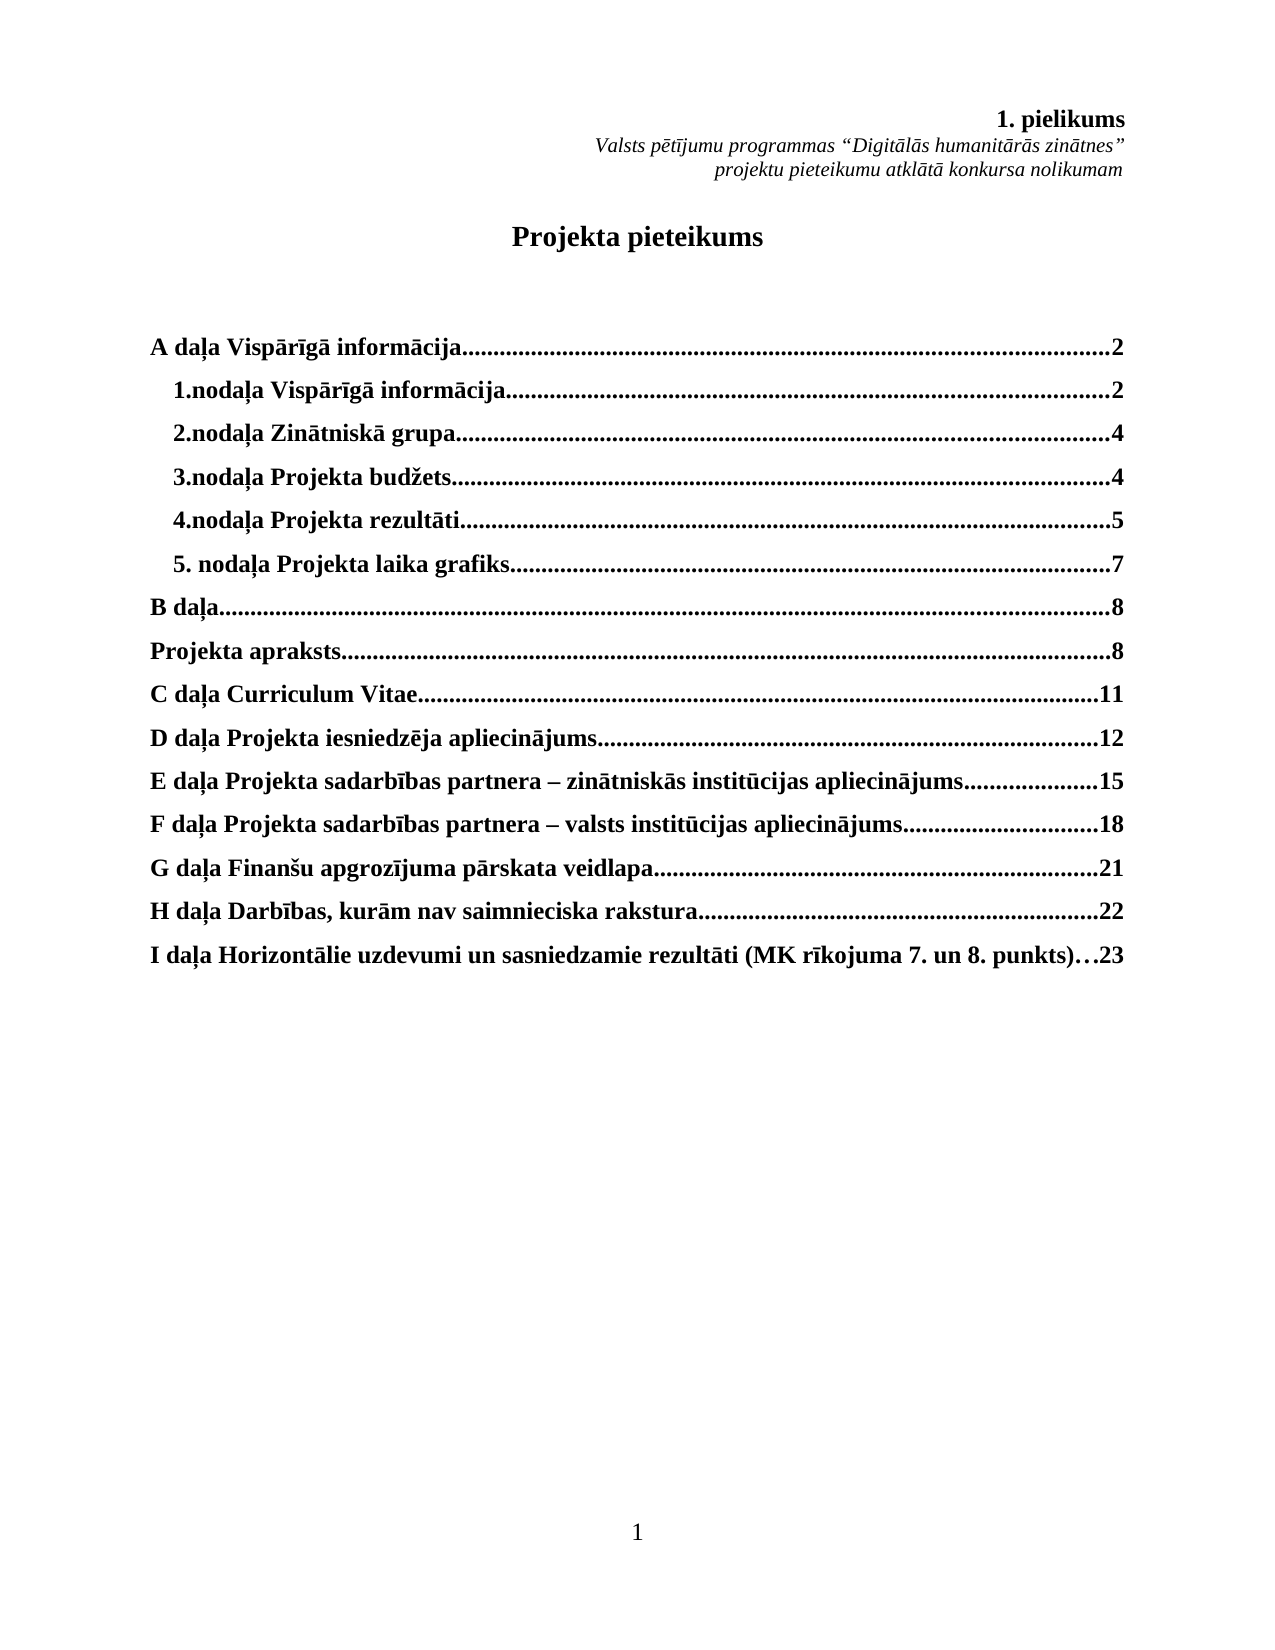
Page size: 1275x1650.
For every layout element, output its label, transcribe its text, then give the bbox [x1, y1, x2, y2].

text Valsts pētījumu programmas “Digitālās humanitārās zinātnes” [150, 132, 1125, 157]
text projektu pieteikumu atklātā konkursa nolikumam [150, 157, 1125, 181]
text Projekta pieteikums [150, 219, 1125, 253]
text 1. pielikums [150, 104, 1125, 132]
